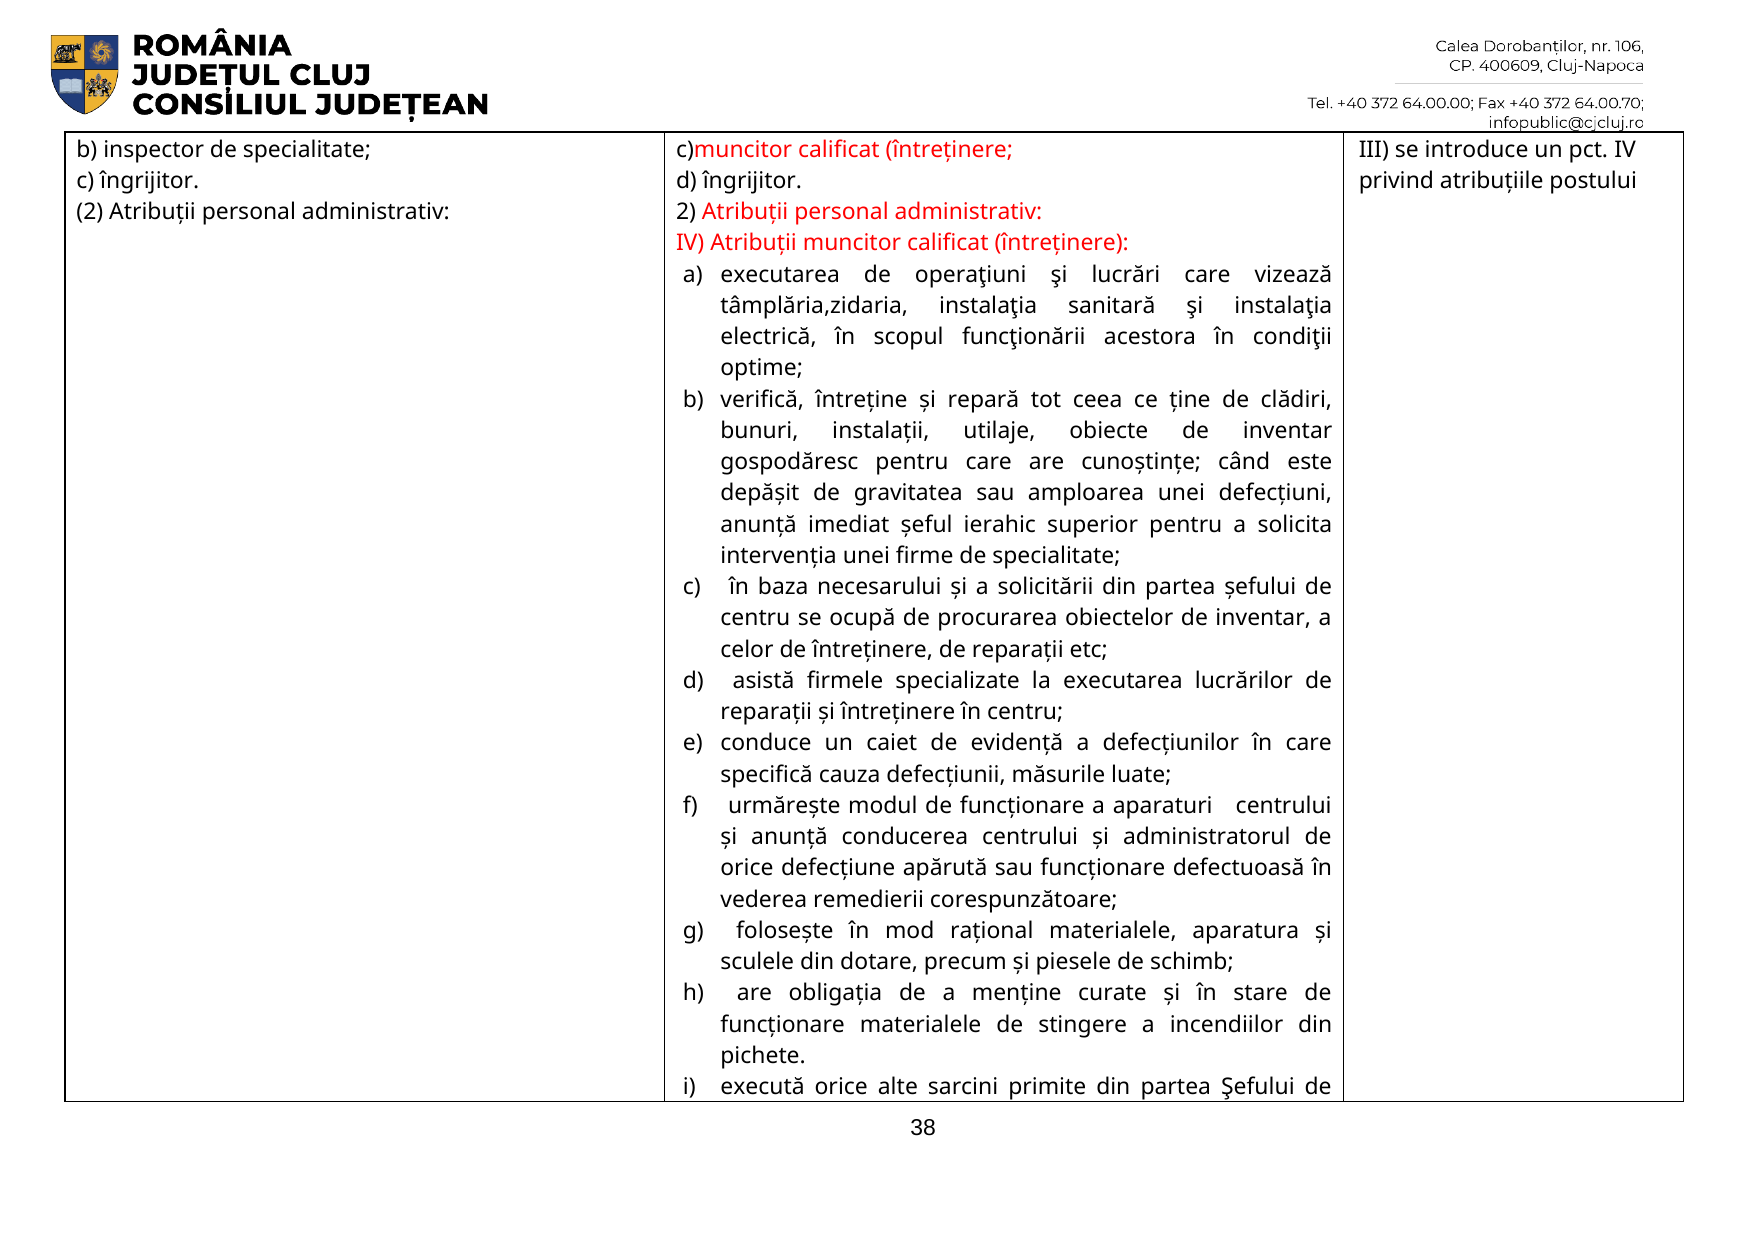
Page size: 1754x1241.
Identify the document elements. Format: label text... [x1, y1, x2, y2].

picture [50, 28, 488, 122]
picture [1307, 37, 1643, 131]
